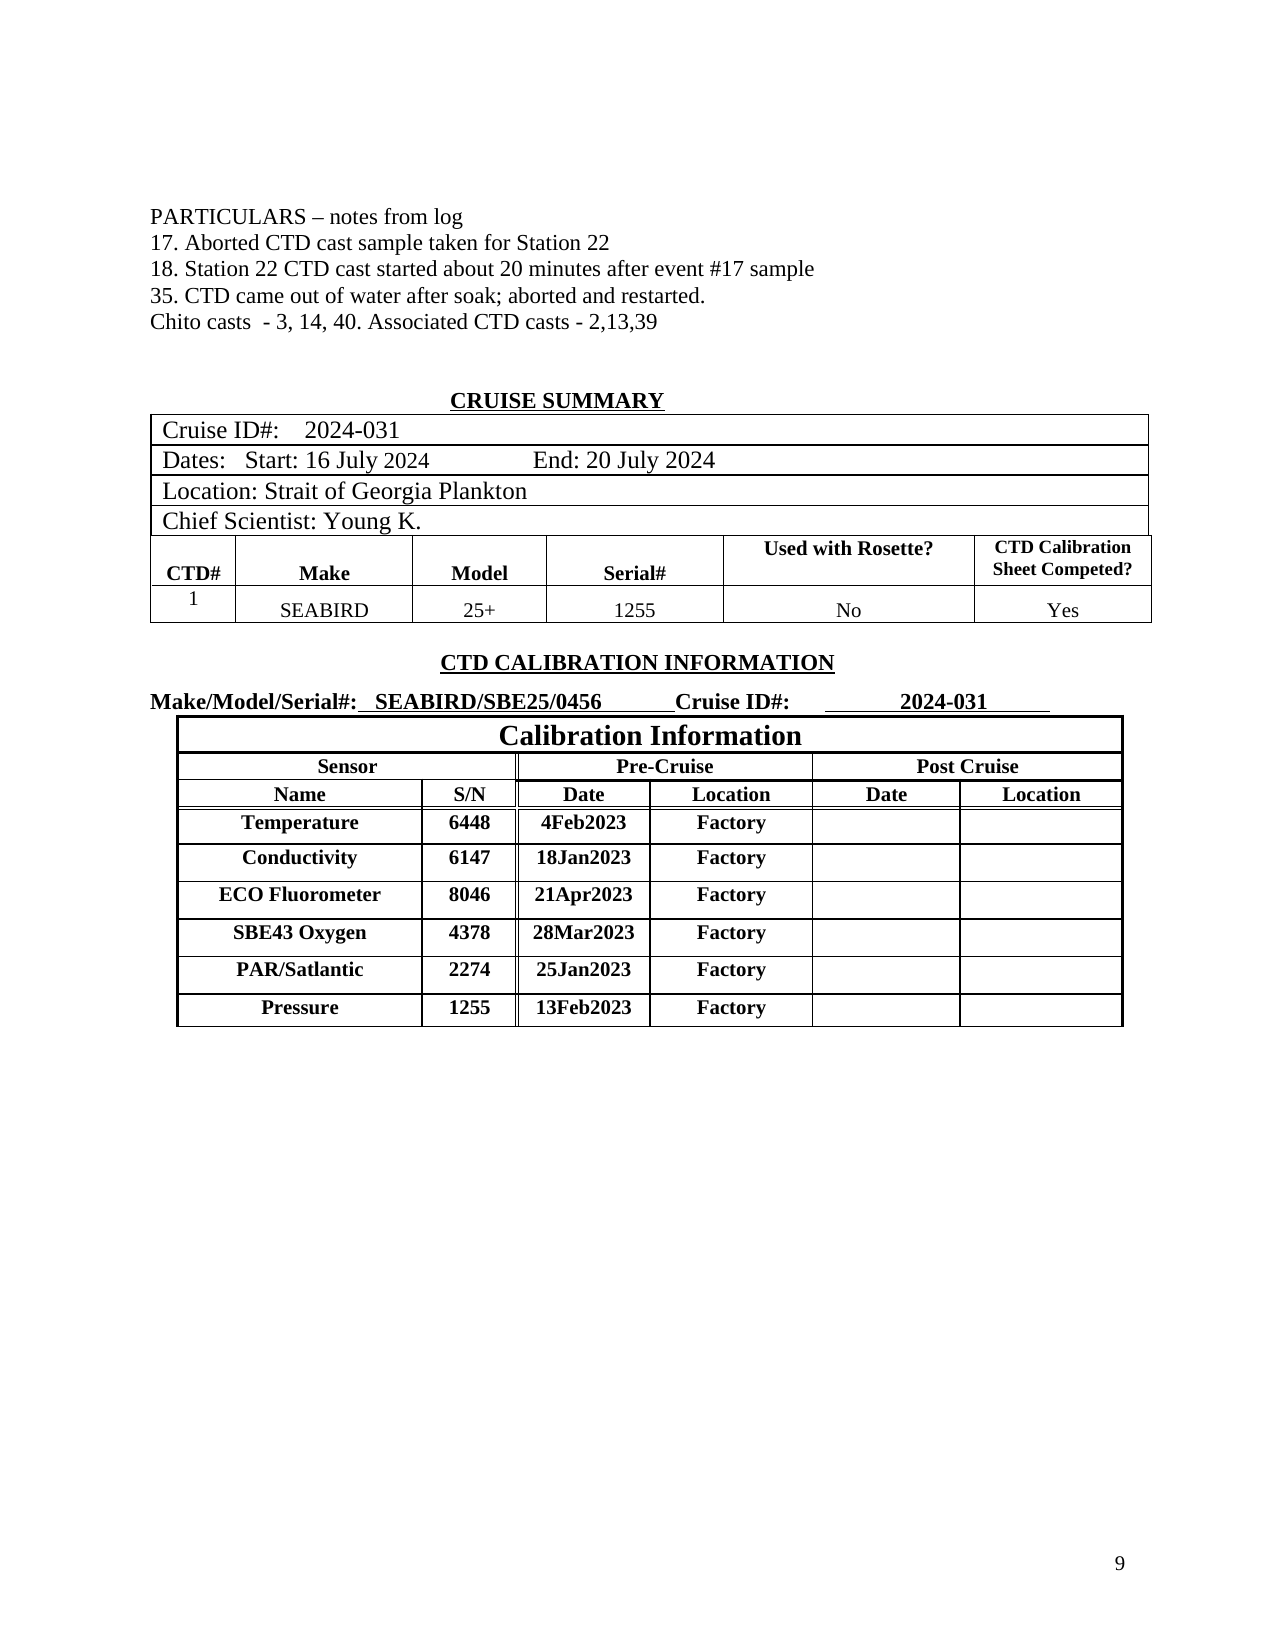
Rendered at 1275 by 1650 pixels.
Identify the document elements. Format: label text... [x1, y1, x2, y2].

table_cell [961, 920, 1121, 956]
table_cell Yes [975, 586, 1151, 622]
table_cell [813, 920, 959, 956]
table_cell Pre-Cruise [519, 754, 812, 778]
text 18. Station 22 CTD cast started about 20 minutes after event #17 sample [150, 255, 1125, 282]
table_cell [813, 995, 959, 1026]
table_cell [813, 845, 959, 881]
table_cell Used with Rosette? [724, 536, 974, 584]
table_cell Date [519, 782, 649, 806]
table_cell Factory [651, 810, 812, 843]
text Chito casts - 3, 14, 40. Associated CTD casts - 2,13,39 [150, 308, 1125, 334]
table_cell Model [413, 536, 546, 584]
table_cell Factory [651, 995, 812, 1026]
table_cell ECO Fluorometer [179, 882, 421, 918]
table_cell PAR/Satlantic [179, 957, 421, 993]
table_cell Location: Strait of Georgia Plankton [152, 476, 1148, 504]
table_cell S/N [423, 780, 515, 806]
text CTD CALIBRATION INFORMATION [150, 649, 1125, 676]
table_header Calibration Information [179, 718, 1121, 751]
text PARTICULARS – notes from log [150, 203, 1125, 229]
table_cell 6147 [423, 845, 515, 881]
table_cell 21Apr2023 [519, 882, 649, 918]
table_cell Chief Scientist: Young K. [152, 506, 1148, 535]
table_cell 4378 [423, 920, 515, 956]
table_cell 25Jan2023 [519, 957, 649, 993]
table_cell 1255 [423, 995, 515, 1026]
table_cell [961, 957, 1121, 993]
table_cell 13Feb2023 [519, 995, 649, 1026]
table_cell Dates: Start: 16 July 2024 End: 20 July 2024 [152, 446, 1148, 474]
table_cell Factory [651, 920, 812, 956]
table_cell CTD Calibration Sheet Competed? [975, 536, 1151, 584]
table_cell [813, 957, 959, 993]
table_cell Date [813, 782, 959, 806]
table_cell Name [179, 780, 421, 806]
table_cell Pressure D:\Telework\2022-0 28\Processing\ios\ [179, 995, 421, 1026]
table_cell 25+ [413, 586, 546, 622]
text CRUISE SUMMARY [375, 387, 1125, 413]
table_cell Conductivity [179, 845, 421, 881]
table_cell Location [651, 782, 812, 806]
table_cell Factory [651, 845, 812, 881]
table_cell 8046 [423, 882, 515, 918]
table_cell [961, 845, 1121, 881]
table_cell 1255 [547, 586, 723, 622]
table_cell Post Cruise [813, 754, 1121, 778]
table_cell 28Mar2023 [519, 920, 649, 956]
table_cell 2274 [423, 957, 515, 993]
text 35. CTD came out of water after soak; aborted and restarted. [150, 282, 1125, 308]
text Make/Model/Serial#: SEABIRD/SBE25/0456 Cruise ID#: 2024-031 [150, 688, 1139, 714]
table_cell CTD# [151, 536, 235, 584]
table_cell SBE43 Oxygen [179, 920, 421, 956]
table_cell No [724, 586, 974, 622]
table_cell Serial# [547, 536, 723, 584]
table_cell 18Jan2023 [519, 845, 649, 881]
table_cell [813, 882, 959, 918]
table_cell Location [961, 782, 1121, 806]
table_cell [813, 810, 959, 843]
table_cell Temperature [179, 810, 421, 843]
table_header Cruise ID#: 2024-031 [152, 415, 1148, 444]
table_cell Factory [651, 882, 812, 918]
table_cell [961, 995, 1121, 1026]
table_cell Sensor [179, 754, 515, 778]
table_cell [961, 882, 1121, 918]
table_cell 1 [151, 586, 235, 622]
table_cell [961, 810, 1121, 843]
table_cell 4Feb2023 [519, 810, 649, 843]
table_cell Factory [651, 957, 812, 993]
text 17. Aborted CTD cast sample taken for Station 22 [150, 229, 1125, 255]
table_cell Make [236, 536, 412, 584]
table_cell SEABIRD [236, 586, 412, 622]
table_cell 6448 [423, 810, 515, 843]
